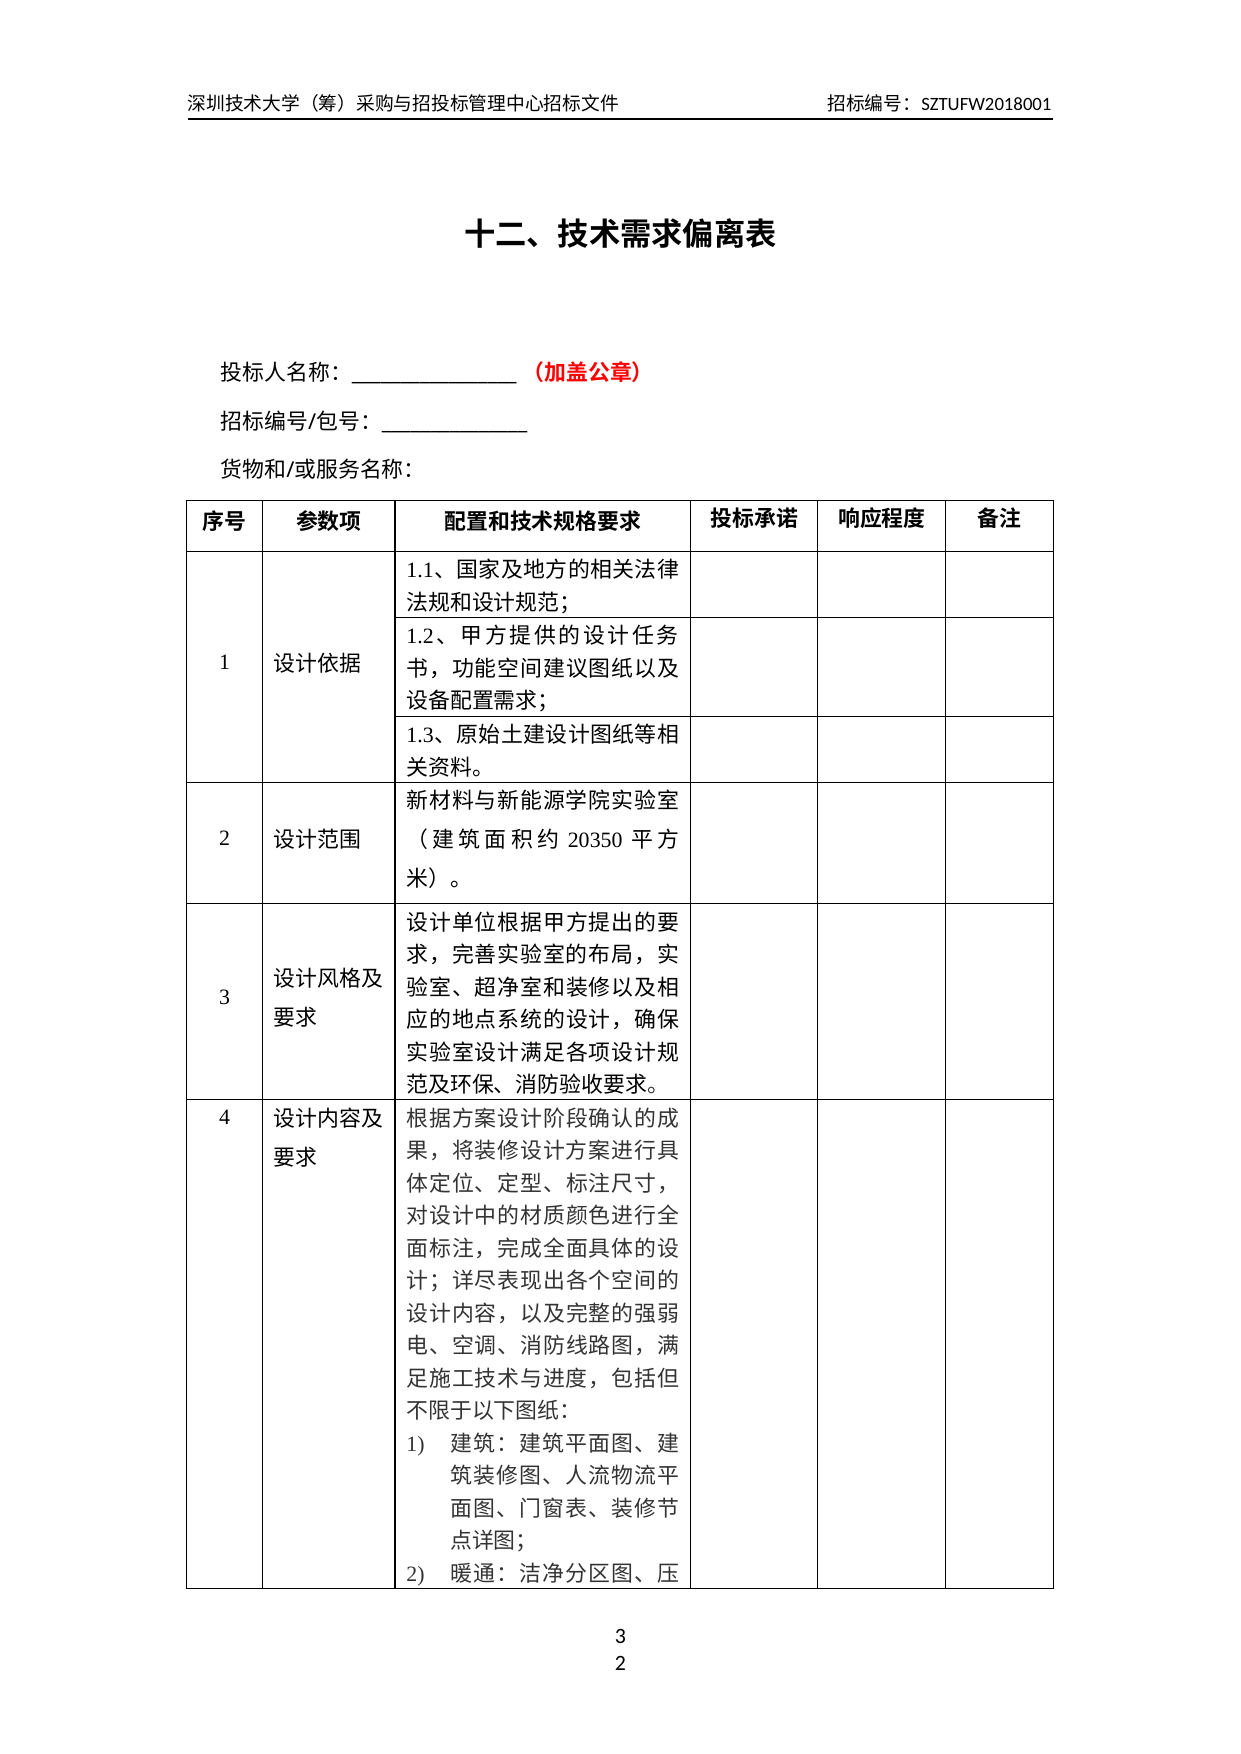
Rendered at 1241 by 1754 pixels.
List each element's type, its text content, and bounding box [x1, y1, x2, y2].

table_cell [818, 783, 945, 903]
table_cell 新材料与新能源学院实验室（建筑面积约20350平方米）。 [396, 783, 690, 903]
table_cell [691, 1100, 817, 1588]
table_cell [946, 717, 1053, 782]
table_cell 1 [187, 552, 262, 782]
table_header 响应程度 [818, 501, 945, 551]
table_cell 1.3、原始土建设计图纸等相关资料。 [396, 717, 690, 782]
table_cell [818, 1100, 945, 1588]
table_header 参数项 [263, 501, 394, 551]
table_cell [818, 717, 945, 782]
table_header 备注 [946, 501, 1053, 551]
text 货物和/或服务名称： [187, 452, 1053, 484]
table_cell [396, 1100, 690, 1588]
text 招标编号/包号：_______________ [187, 403, 1053, 436]
table_cell [691, 618, 817, 716]
table_cell 设计风格及要求 [263, 904, 394, 1099]
table_cell 设计范围 [263, 783, 394, 903]
table_cell [946, 552, 1053, 617]
table_cell 1.2、甲方提供的设计任务书，功能空间建议图纸以及设备配置需求； [396, 618, 690, 716]
table_cell 设计单位根据甲方提出的要求，完善实验室的布局，实验室、超净室和装修以及相应的地点系统的设计，确保实验室设计满足各项设计规范及环保、消防验收要求。 [396, 904, 690, 1099]
table_cell [691, 904, 817, 1099]
table_cell [946, 904, 1053, 1099]
table_header 配置和技术规格要求 [396, 501, 690, 551]
table_cell [946, 618, 1053, 716]
table_cell 2 [187, 783, 262, 903]
table_cell 4 [187, 1100, 262, 1588]
subtitle 十二、技术需求偏离表 [187, 199, 1053, 264]
table_header 序号 [187, 501, 262, 551]
table_cell [691, 783, 817, 903]
table_cell [946, 783, 1053, 903]
table_cell [818, 552, 945, 617]
table_header 投标承诺 [691, 501, 817, 551]
table_cell 3 [187, 904, 262, 1099]
table_cell [818, 904, 945, 1099]
text 投标人名称：_________________ （加盖公章） [187, 355, 1053, 387]
table_cell [818, 618, 945, 716]
table_cell 1.1、国家及地方的相关法律法规和设计规范； [396, 552, 690, 617]
table_cell 设计依据 [263, 552, 394, 782]
table_cell [691, 552, 817, 617]
table_cell [691, 717, 817, 782]
table_cell 设计内容及要求 [263, 1100, 394, 1588]
table_cell [946, 1100, 1053, 1588]
